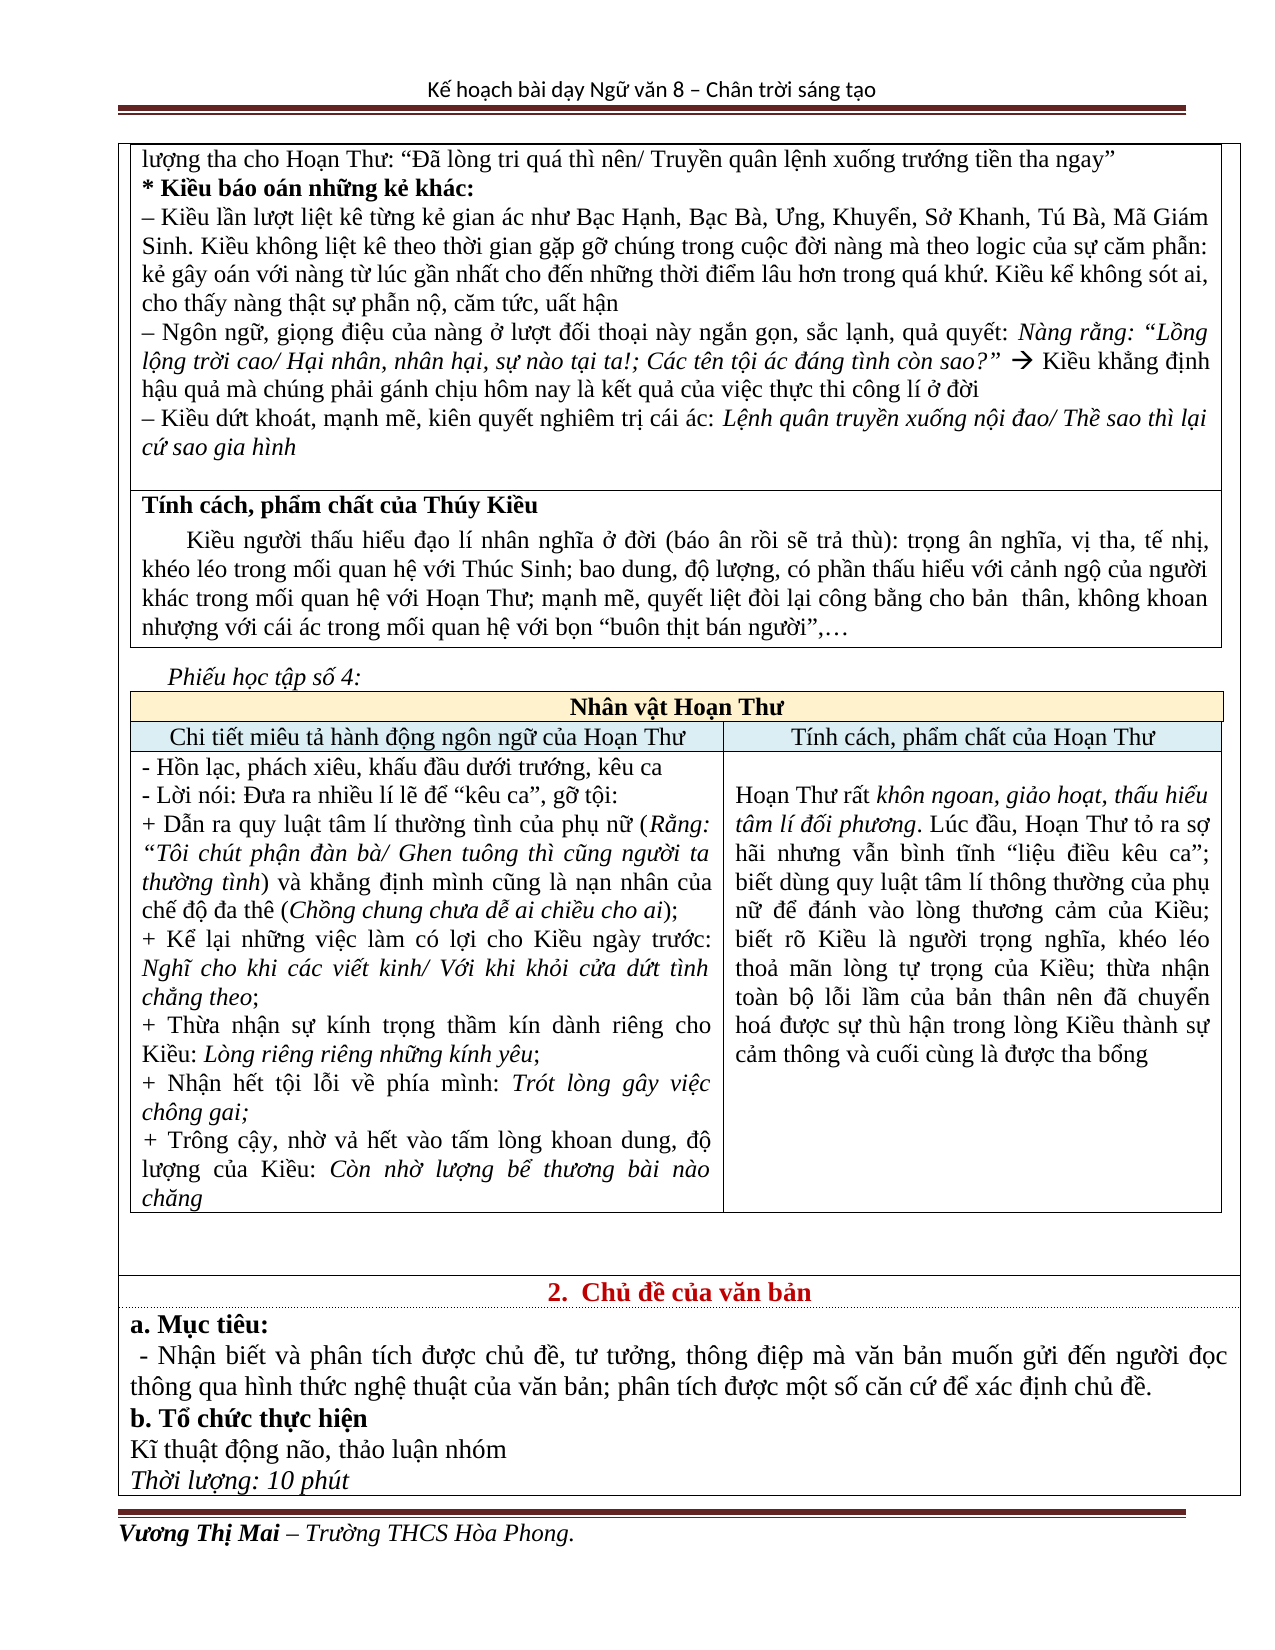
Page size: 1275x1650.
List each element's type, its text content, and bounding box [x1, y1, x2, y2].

table_cell a. Mục tiêu: - Nhận biết và phân tích được chủ đề, tư tưởng, thông điệp mà văn bản muốn gửi đến người đọc thông qua hình thức nghệ thuật của văn bản; phân tích được một số căn cứ để xác định chủ đề. b. Tổ chức thực hiện Kĩ thuật động não, thảo luận nhóm Thời lượng: 10 phút [119, 1307, 1240, 1495]
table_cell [119, 144, 1240, 1275]
table_cell 2. Chủ đề của văn bản [119, 1276, 1240, 1307]
